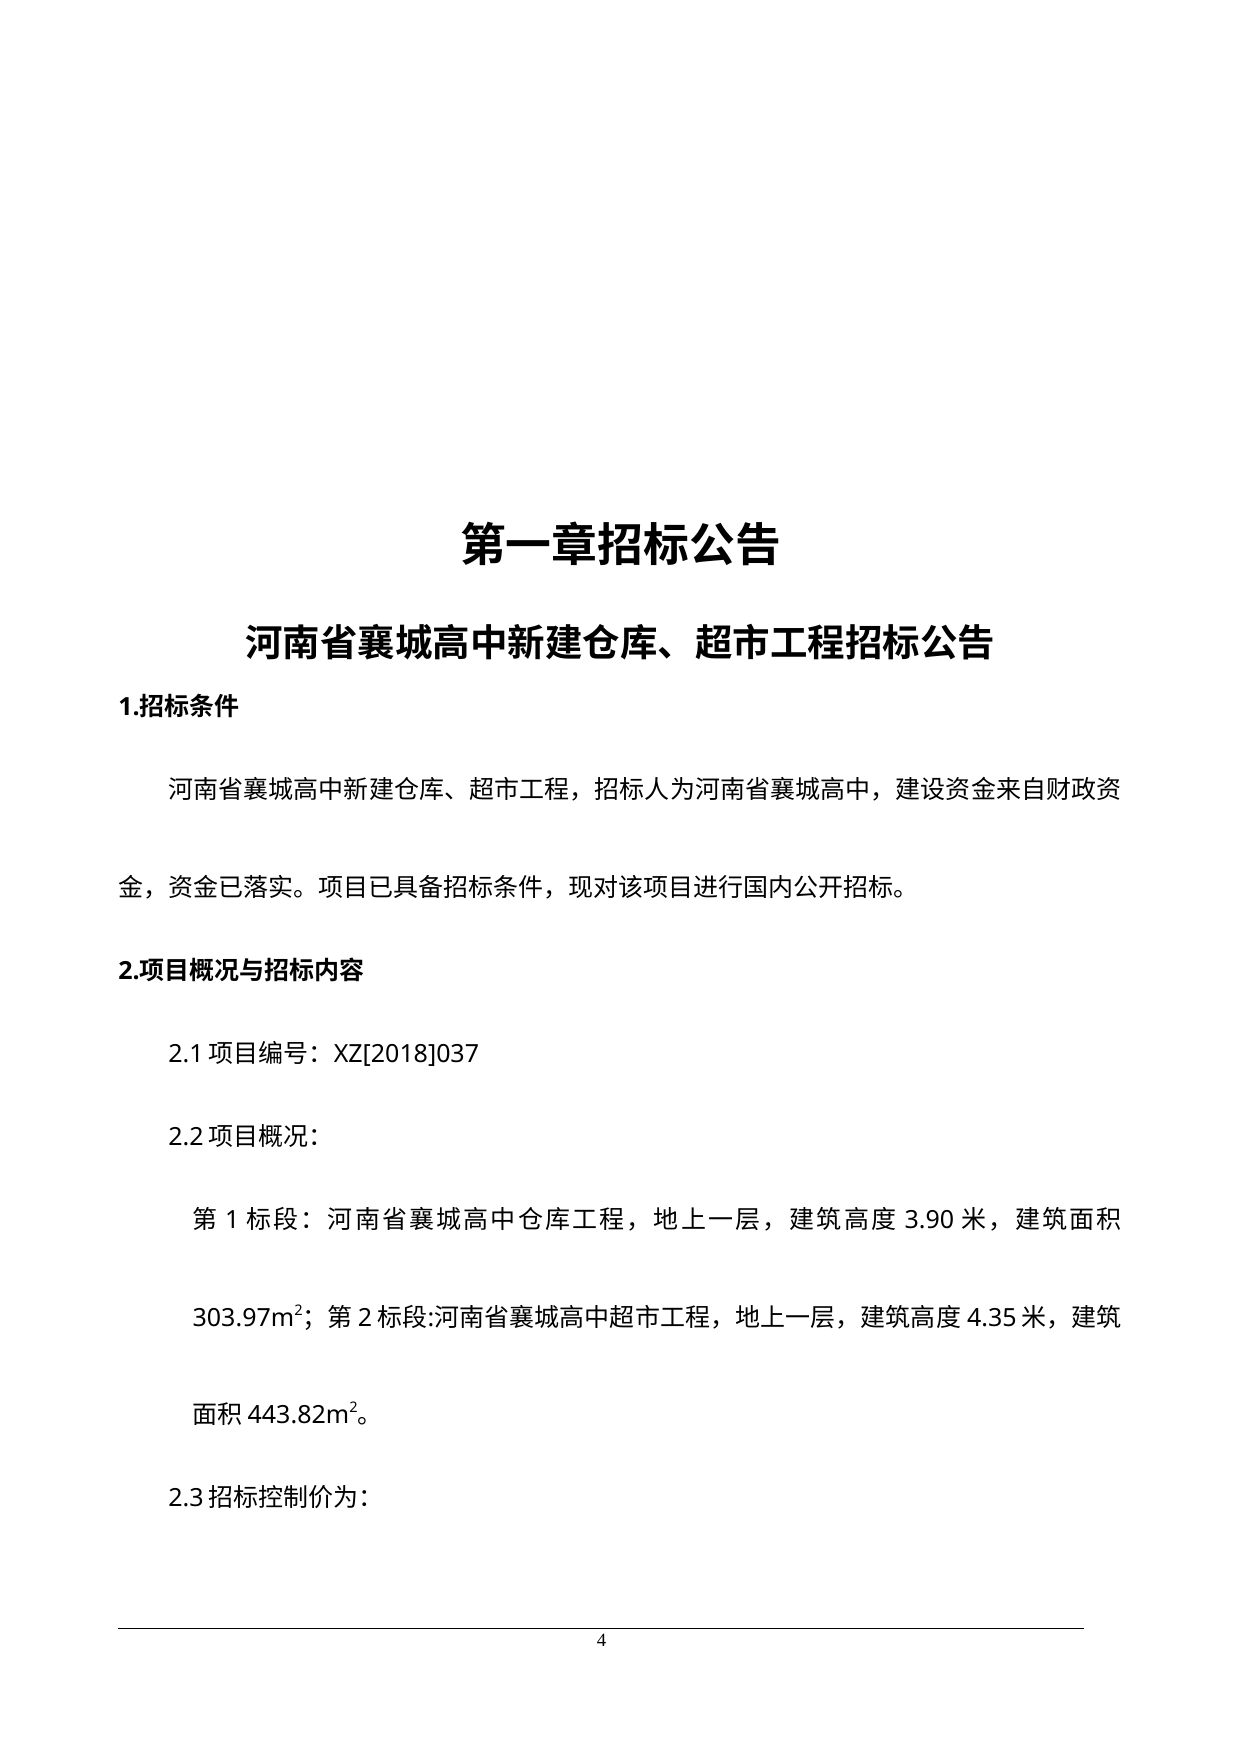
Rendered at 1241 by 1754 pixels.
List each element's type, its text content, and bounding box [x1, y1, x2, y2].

text 2.项目概况与招标内容 [118, 936, 1122, 1001]
text 第1标段：河南省襄城高中仓库工程，地上一层，建筑高度3.90米，建筑面积303.97m2；第2标段:河南省襄城高中超市工程，地上一层，建筑高度4.35米，建筑面积443.82m2。 [192, 1185, 1122, 1445]
text 河南省襄城高中新建仓库、超市工程招标公告 [118, 607, 1122, 672]
text 2.2项目概况： [118, 1102, 1122, 1167]
text 2.1项目编号：XZ[2018]037 [118, 1019, 1122, 1084]
text 河南省襄城高中新建仓库、超市工程，招标人为河南省襄城高中，建设资金来自财政资金，资金已落实。项目已具备招标条件，现对该项目进行国内公开招标。 [118, 755, 1122, 918]
text 2.3招标控制价为： [118, 1463, 1122, 1528]
text 1.招标条件 [118, 672, 1122, 737]
subtitle 第一章招标公告 [118, 508, 1122, 574]
